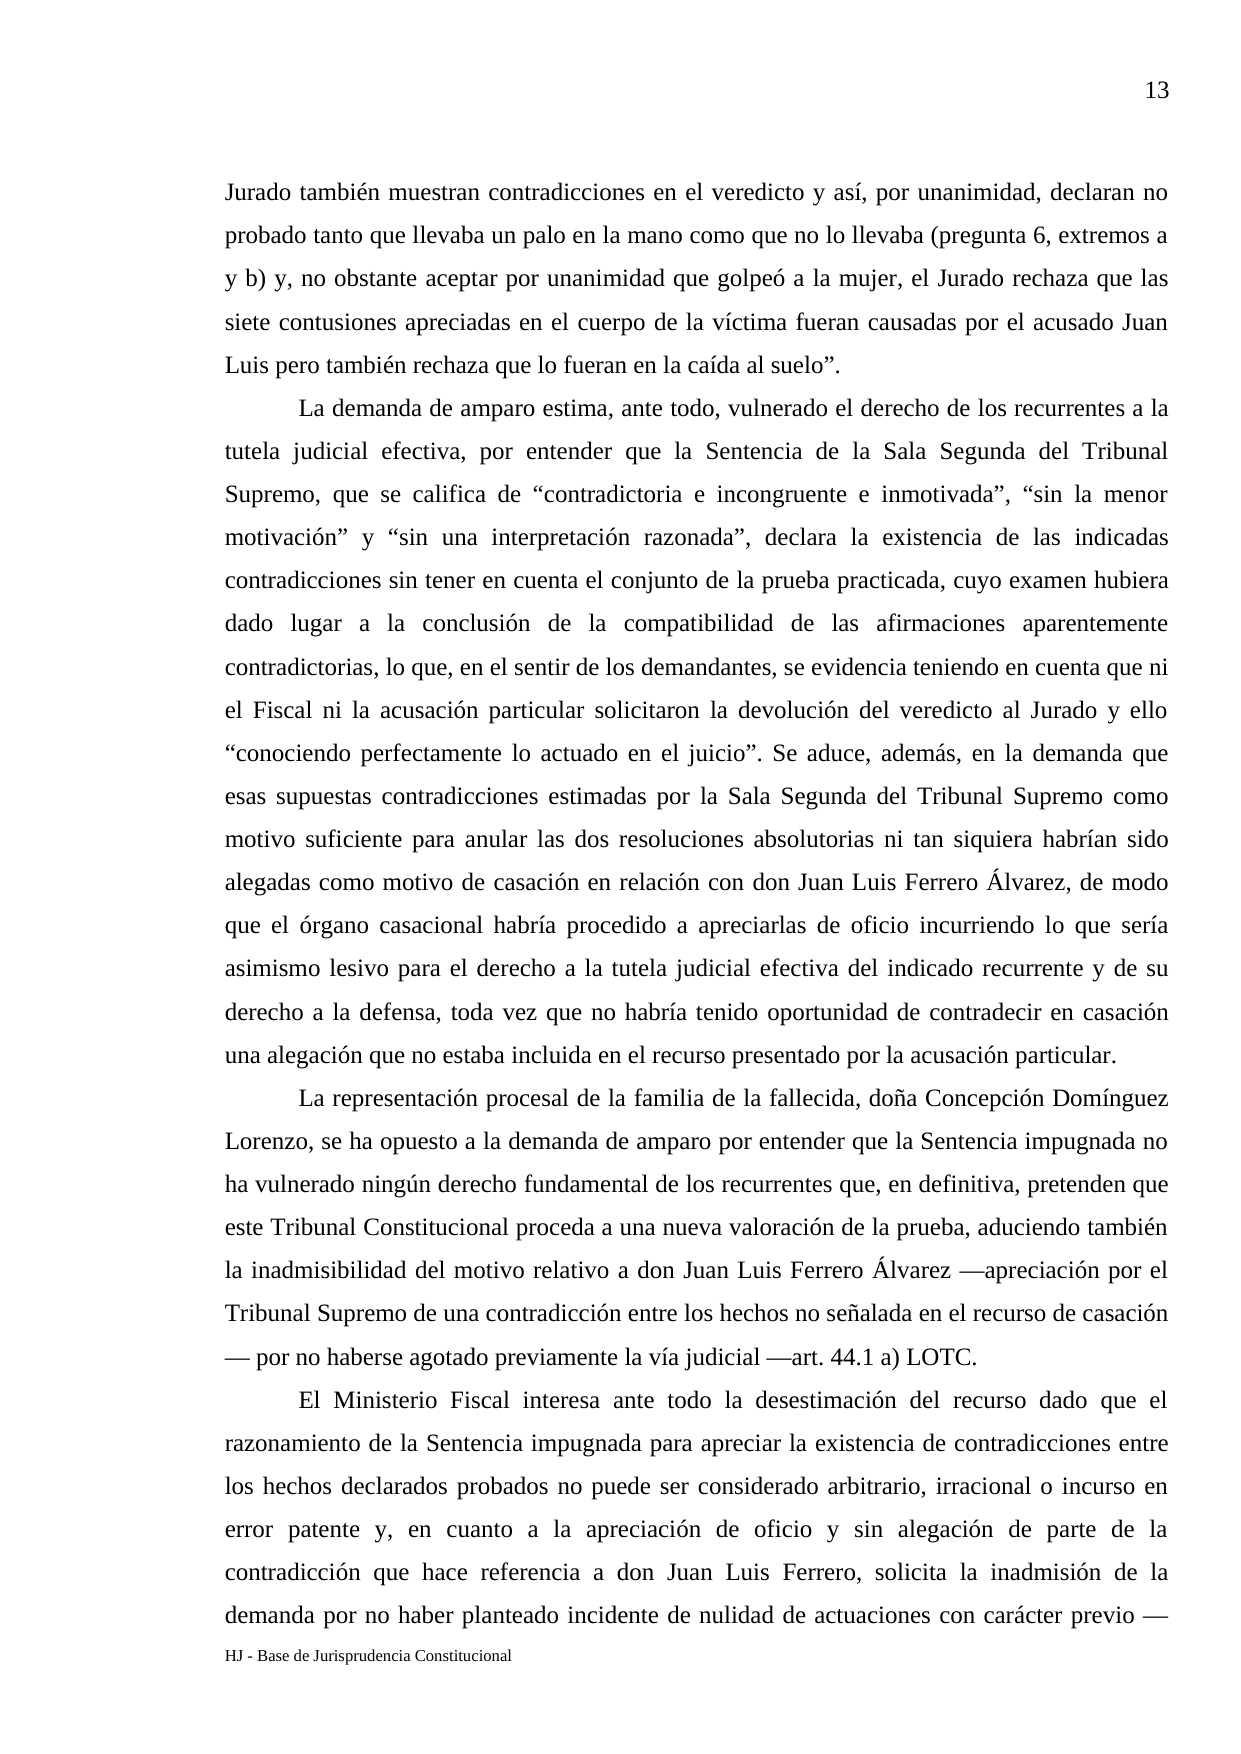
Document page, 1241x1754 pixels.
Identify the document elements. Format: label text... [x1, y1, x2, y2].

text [224, 177, 1169, 378]
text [224, 1385, 1169, 1629]
text La demanda de amparo estima, ante todo, vulnerado el derecho de los recurrentes a la tutela judicial efectiva, por entender que la Sentencia de la Sala Segunda del Tribunal Supremo, que se califica de “contradictoria e incongruente e inmotivada”, “sin la menor motivación” y “sin una interpretación razonada”, declara la existencia de las indicadas contradicciones sin tener en cuenta el conjunto de la prueba practicada, cuyo examen hubiera dado lugar a la conclusión de la compatibilidad de las afirmaciones aparentemente contradictorias, lo que, en el sentir de los demandantes, se evidencia teniendo en cuenta que ni el Fiscal ni la acusación particular solicitaron la devolución del veredicto al Jurado y ello “conociendo perfectamente lo actuado en el juicio”. Se aduce, además, en la demanda que esas supuestas contradicciones estimadas por la Sala Segunda del Tribunal Supremo como motivo suficiente para anular las dos resoluciones absolutorias ni tan siquiera habrían sido alegadas como motivo de casación en relación con don Juan Luis Ferrero Álvarez, de modo que el órgano casacional habría procedido a apreciarlas de oficio incurriendo lo que sería asimismo lesivo para el derecho a la tutela judicial efectiva del indicado recurrente y de su derecho a la defensa, toda vez que no habría tenido oportunidad de contradecir en casación una alegación que no estaba incluida en el recurso presentado por la acusación particular. [224, 393, 1169, 1068]
text La representación procesal de la familia de la fallecida, doña Concepción Domínguez Lorenzo, se ha opuesto a la demanda de amparo por entender que la Sentencia impugnada no ha vulnerado ningún derecho fundamental de los recurrentes que, en definitiva, pretenden que este Tribunal Constitucional proceda a una nueva valoración de la prueba, aduciendo también la inadmisibilidad del motivo relativo a don Juan Luis Ferrero Álvarez —apreciación por el Tribunal Supremo de una contradicción entre los hechos no señalada en el recurso de casación— por no haberse agotado previamente la vía judicial —art. 44.1 a) LOTC. [224, 1083, 1169, 1370]
